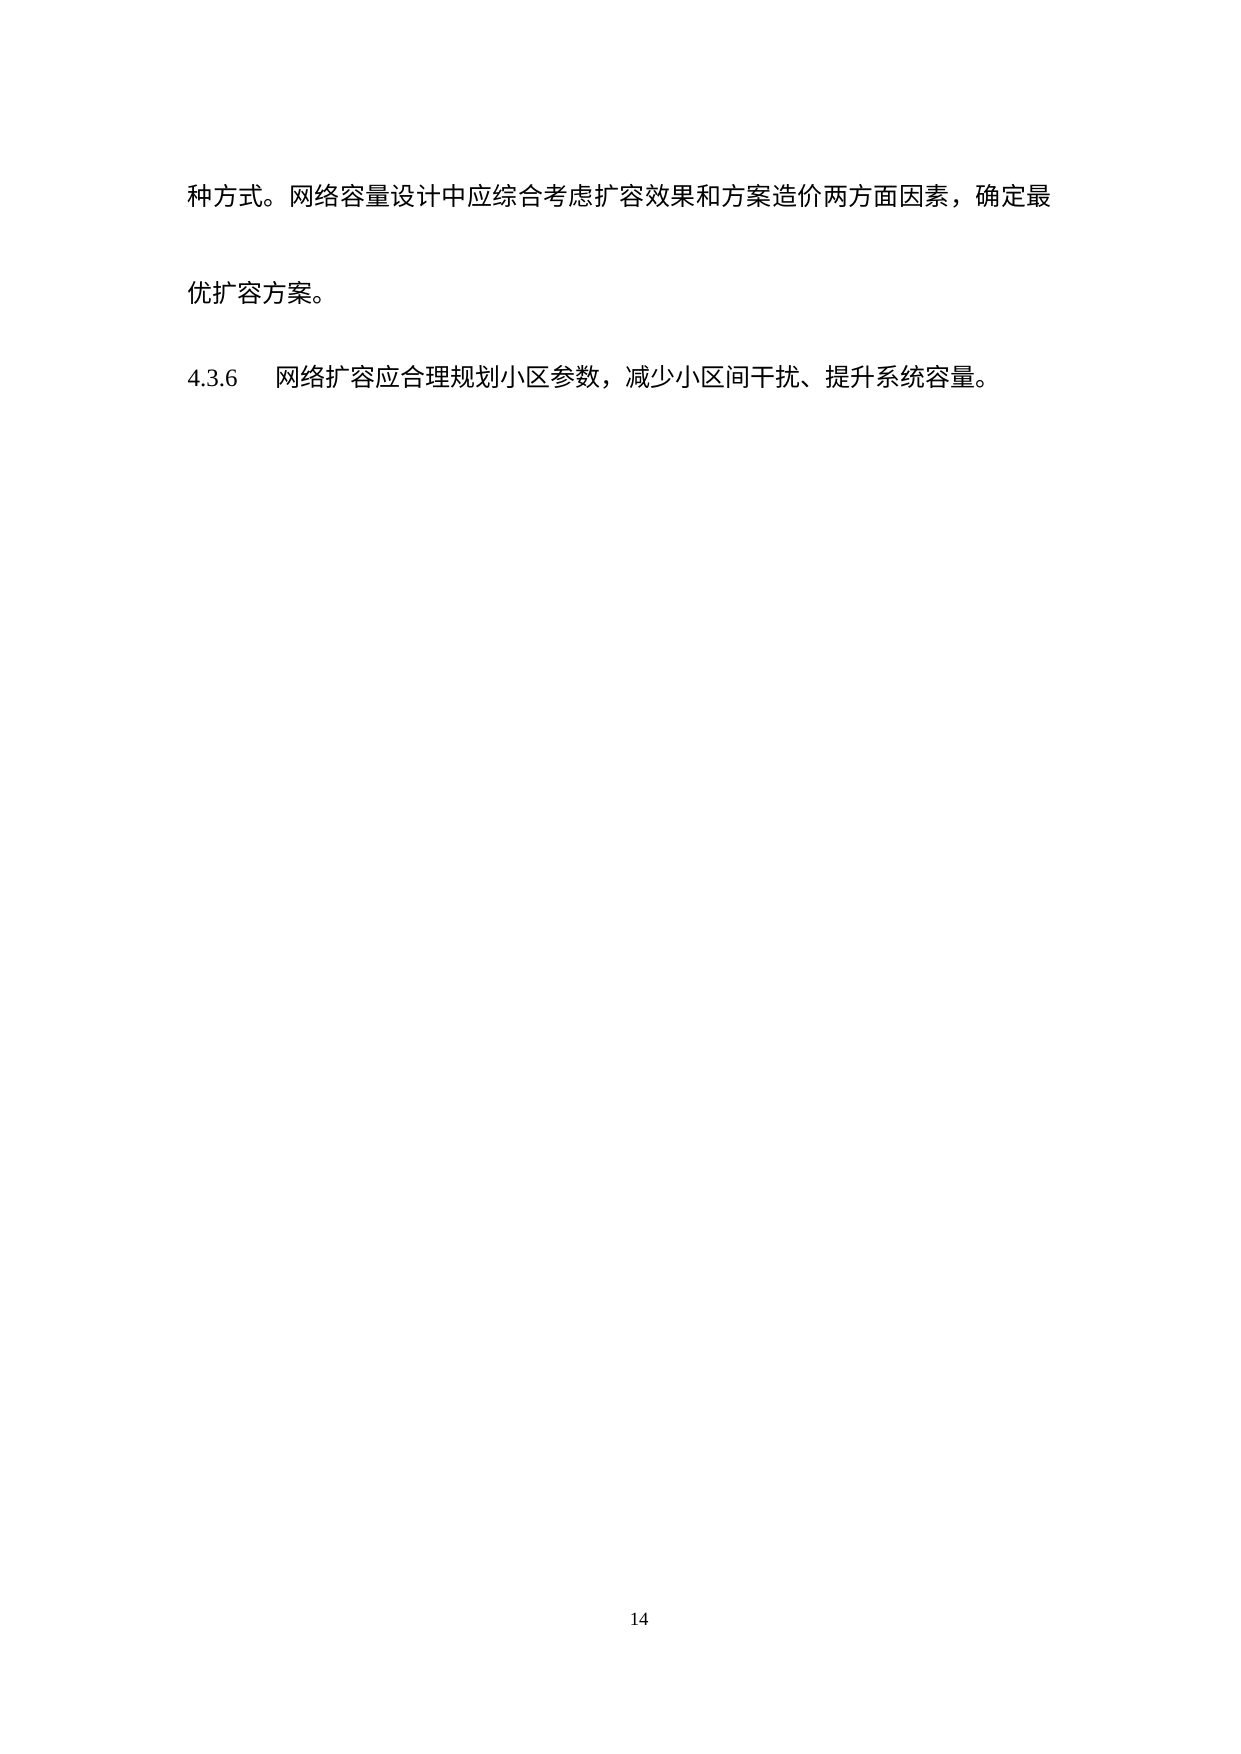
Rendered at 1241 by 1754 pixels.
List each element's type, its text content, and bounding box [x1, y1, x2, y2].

list 网络扩容应合理规划小区参数，减少小区间干扰、提升系统容量。 [187, 343, 1053, 408]
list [187, 162, 1053, 324]
